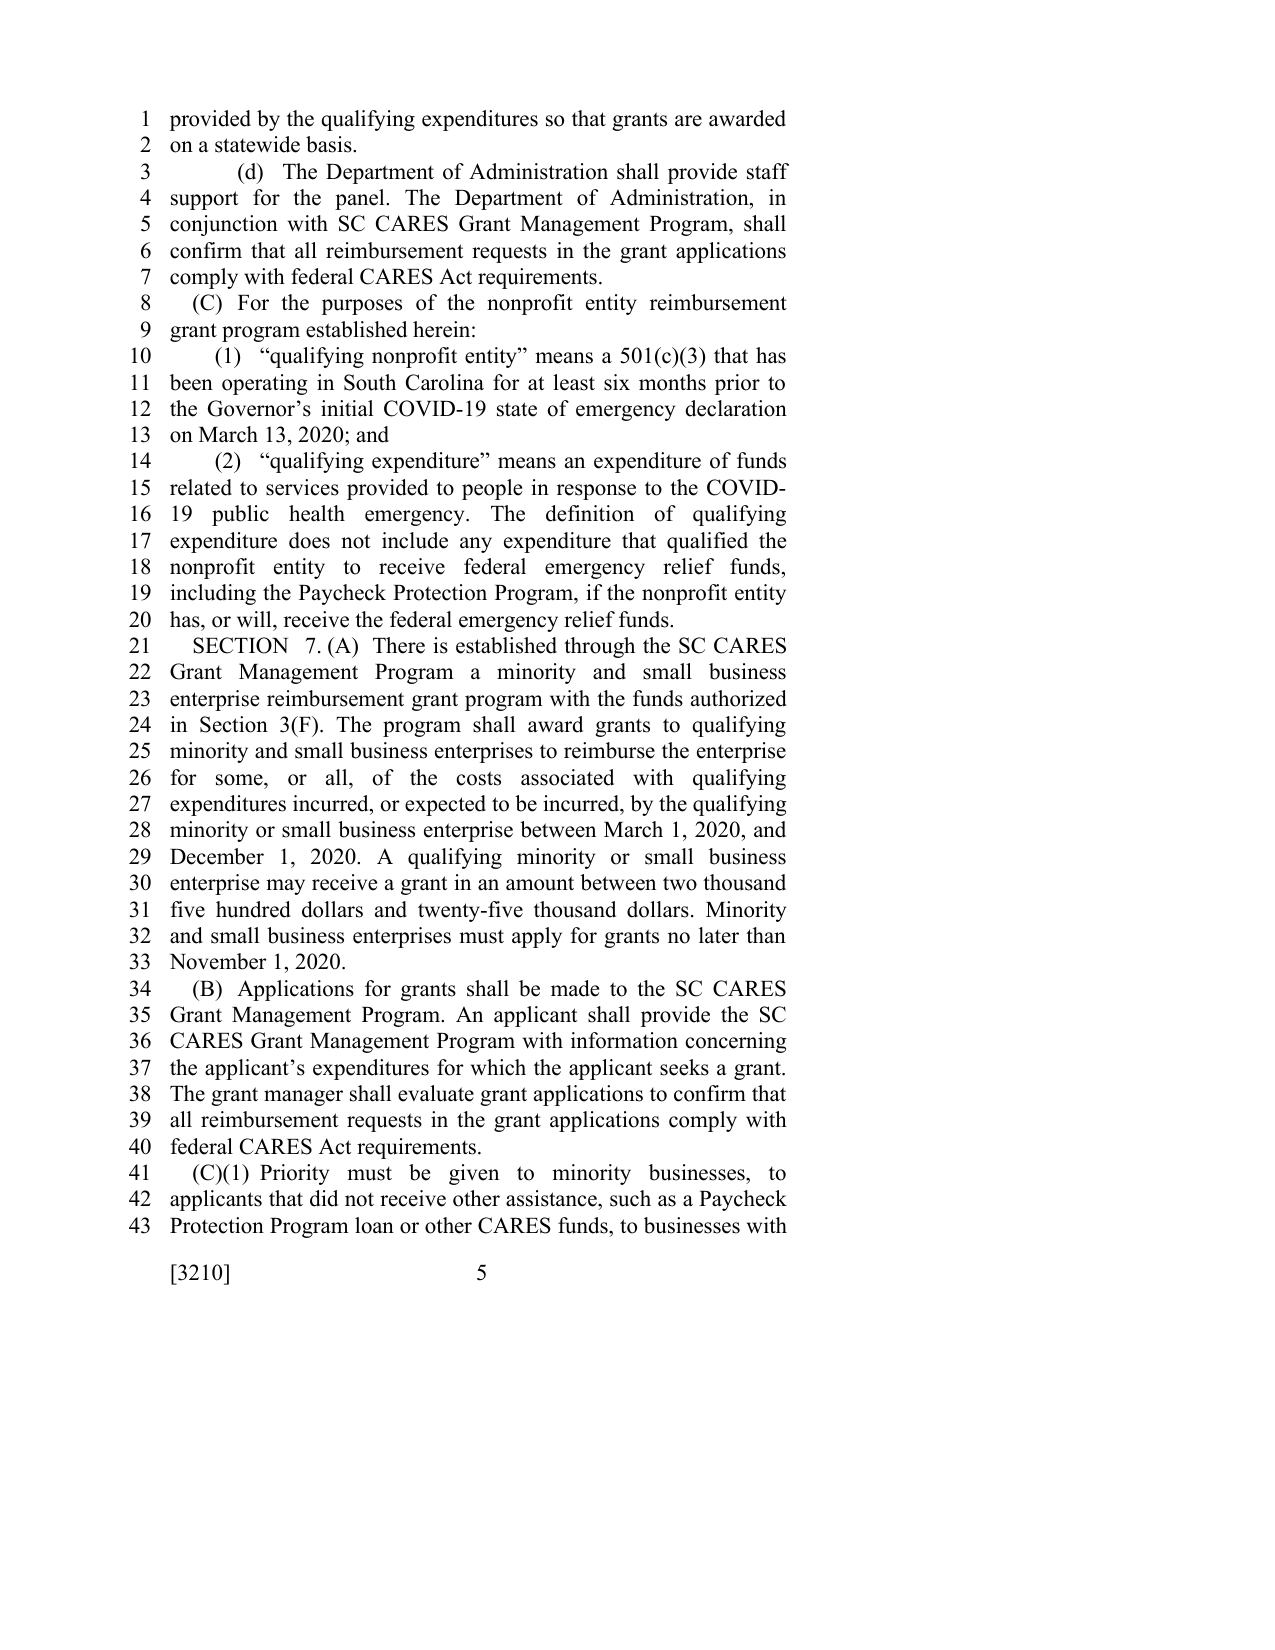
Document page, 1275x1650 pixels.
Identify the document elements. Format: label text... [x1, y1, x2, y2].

text SECTION 7. (A) There is established through the SC CARES Grant Management Program a minority and small business enterprise reimbursement grant program with the funds authorized in Section 3(F). The program shall award grants to qualifying minority and small business enterprises to reimburse the enterprise for some, or all, of the costs associated with qualifying expenditures incurred, or expected to be incurred, by the qualifying minority or small business enterprise between March 1, 2020, and December 1, 2020. A qualifying minority or small business enterprise may receive a grant in an amount between two thousand five hundred dollars and twenty-five thousand dollars. Minority and small business enterprises must apply for grants no later than November 1, 2020. [169, 632, 787, 975]
text (2) “qualifying expenditure” means an expenditure of funds related to services provided to people in response to the COVID-19 public health emergency. The definition of qualifying expenditure does not include any expenditure that qualified the nonprofit entity to receive federal emergency relief funds, including the Paycheck Protection Program, if the nonprofit entity has, or will, receive the federal emergency relief funds. [169, 448, 787, 632]
text (B) Applications for grants shall be made to the SC CARES Grant Management Program. An applicant shall provide the SC CARES Grant Management Program with information concerning the applicant’s expenditures for which the applicant seeks a grant. The grant manager shall evaluate grant applications to confirm that all reimbursement requests in the grant applications comply with federal CARES Act requirements. [169, 975, 787, 1159]
text (C) For the purposes of the nonprofit entity reimbursement grant program established herein: [169, 289, 787, 342]
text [169, 1159, 787, 1238]
text (1) “qualifying nonprofit entity” means a 501(c)(3) that has been operating in South Carolina for at least six months prior to the Governor’s initial COVID-19 state of emergency declaration on March 13, 2020; and [169, 342, 787, 448]
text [169, 105, 787, 158]
text (d) The Department of Administration shall provide staff support for the panel. The Department of Administration, in conjunction with SC CARES Grant Management Program, shall confirm that all reimbursement requests in the grant applications comply with federal CARES Act requirements. [169, 158, 787, 289]
